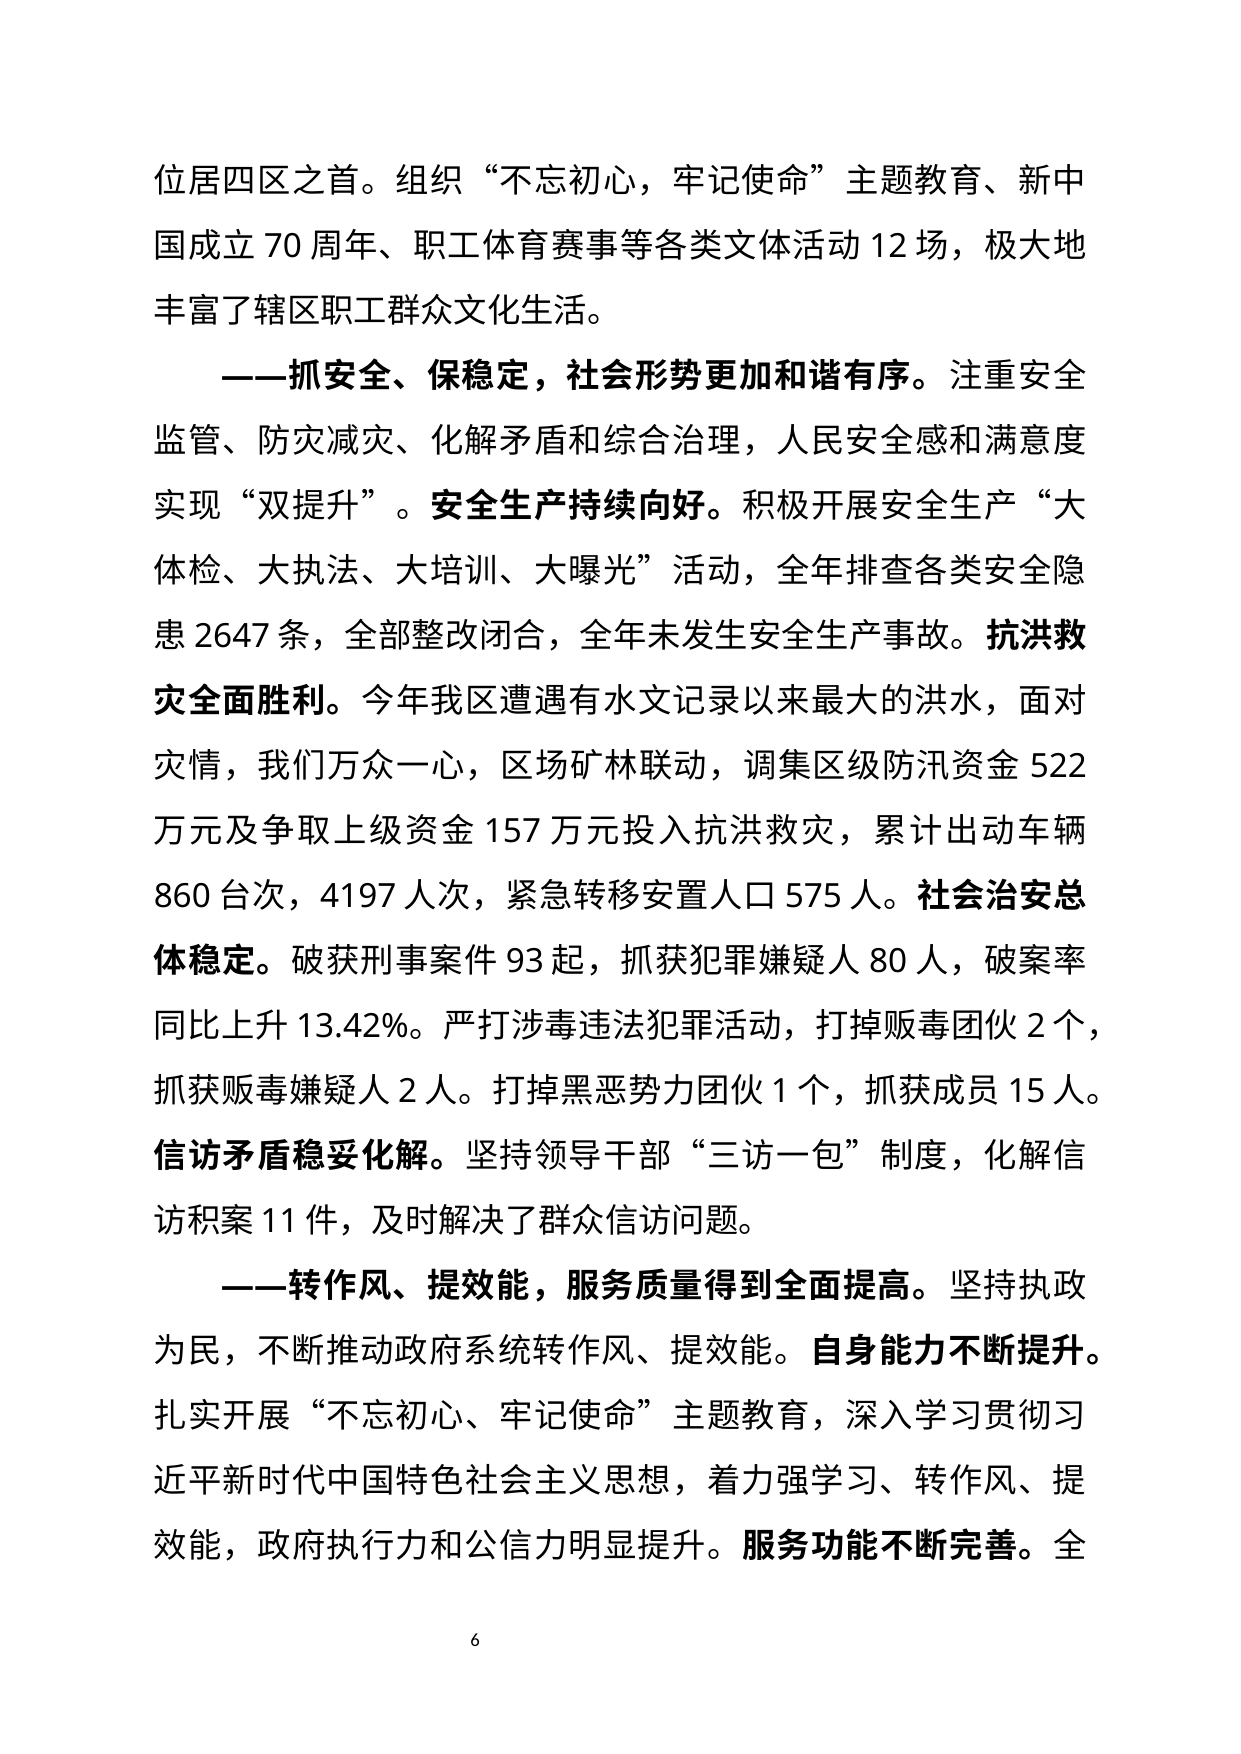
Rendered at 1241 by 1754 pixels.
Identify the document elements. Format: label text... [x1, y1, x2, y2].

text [153, 1251, 1087, 1576]
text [153, 146, 1087, 341]
text ——抓安全、保稳定，社会形势更加和谐有序。注重安全监管、防灾减灾、化解矛盾和综合治理，人民安全感和满意度实现“双提升”。安全生产持续向好。积极开展安全生产“大体检、大执法、大培训、大曝光”活动，全年排查各类安全隐患2647条，全部整改闭合，全年未发生安全生产事故。抗洪救灾全面胜利。今年我区遭遇有水文记录以来最大的洪水，面对灾情，我们万众一心，区场矿林联动，调集区级防汛资金522万元及争取上级资金157万元投入抗洪救灾，累计出动车辆860台次，4197人次，紧急转移安置人口575人。社会治安总体稳定。破获刑事案件93起，抓获犯罪嫌疑人80人，破案率同比上升13.42%。严打涉毒违法犯罪活动，打掉贩毒团伙2个，抓获贩毒嫌疑人2人。打掉黑恶势力团伙1个，抓获成员15人。信访矛盾稳妥化解。坚持领导干部“三访一包”制度，化解信访积案11件，及时解决了群众信访问题。 [153, 341, 1087, 1251]
